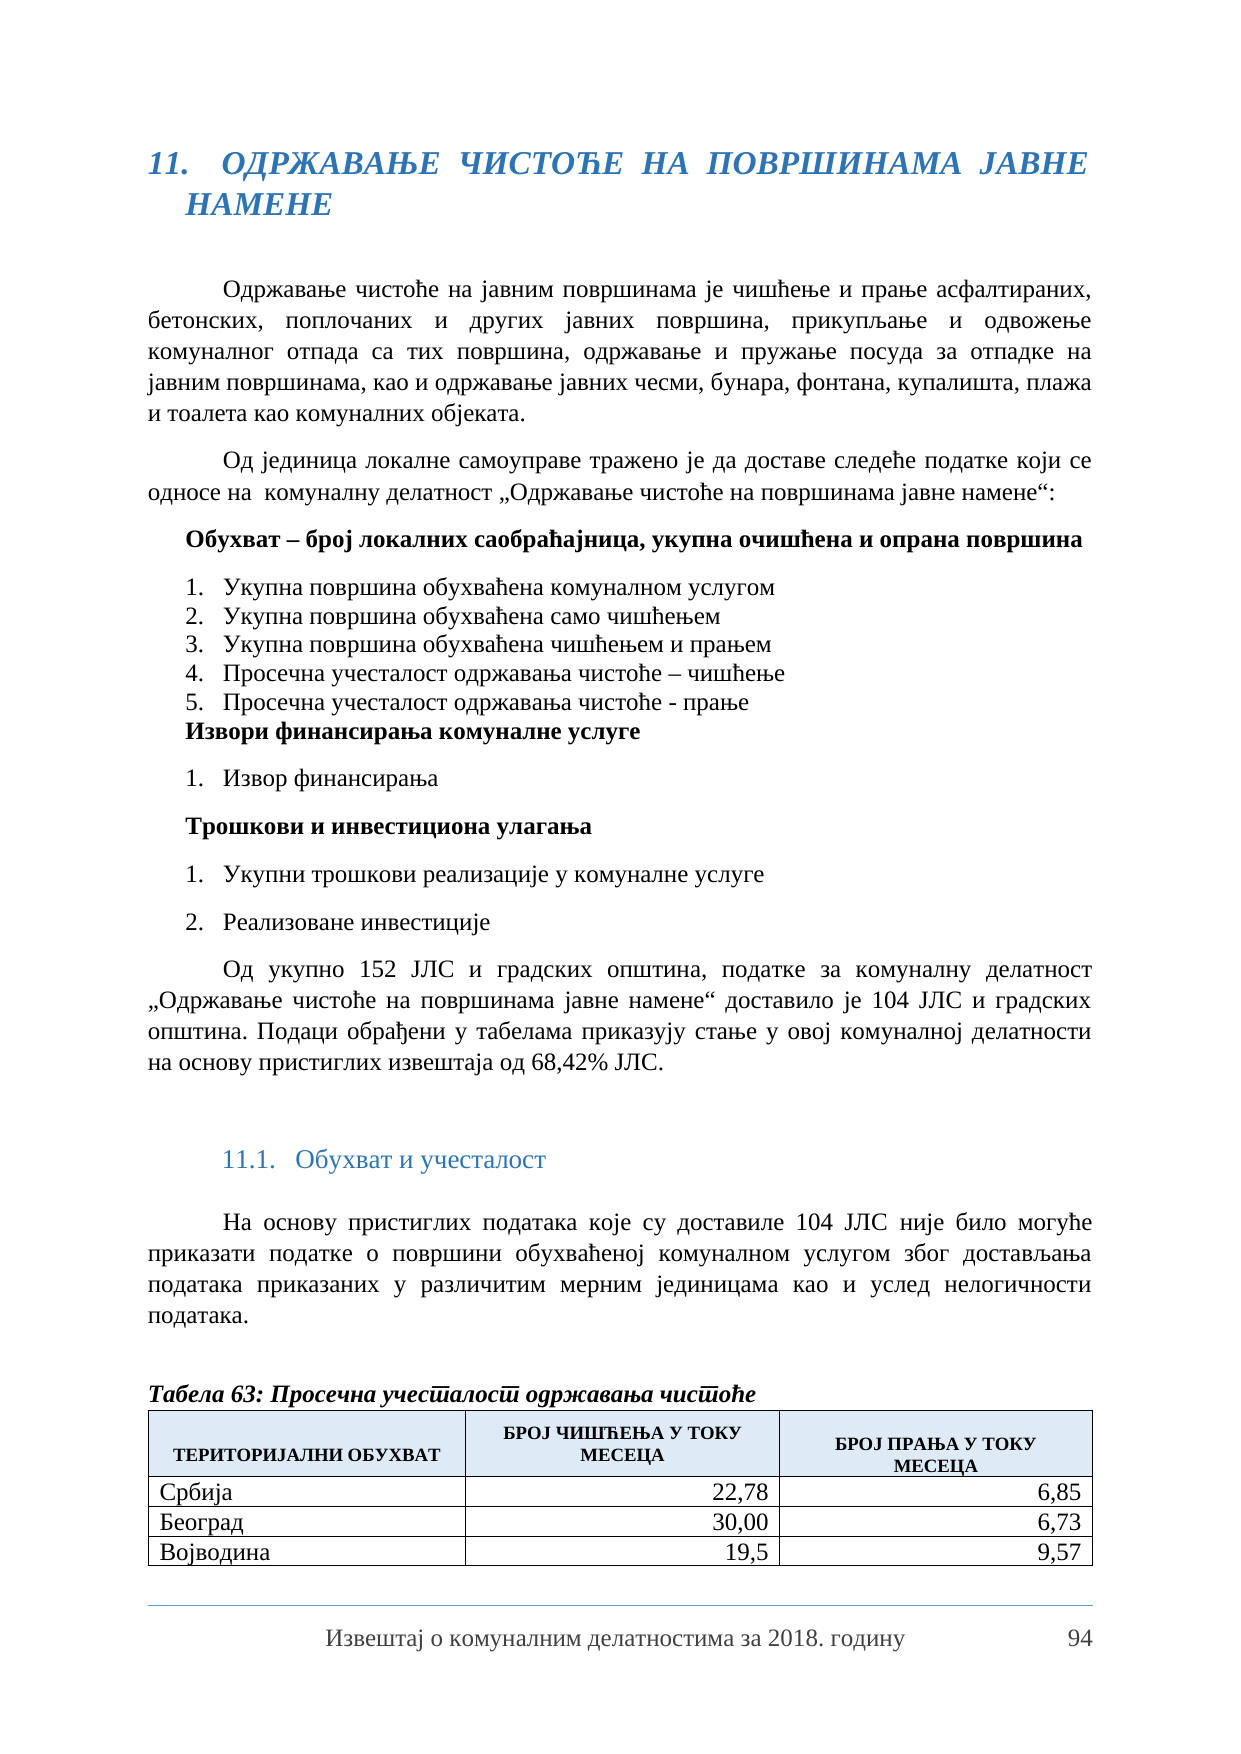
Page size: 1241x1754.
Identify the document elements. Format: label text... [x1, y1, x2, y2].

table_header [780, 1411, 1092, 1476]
text 2. Реализоване инвестиције [148, 907, 1093, 935]
text 1. Извор финансирања [148, 763, 1093, 792]
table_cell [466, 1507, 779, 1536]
text Трошкови и инвестициона улагања [148, 811, 1093, 840]
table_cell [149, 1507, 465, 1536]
text Обухват – број локалних саобраћајница, укупна очишћена и опрана површина [148, 524, 1093, 553]
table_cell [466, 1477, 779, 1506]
text Извори финансирања комуналне услуге [148, 716, 1093, 744]
subtitle ОДРЖАВАЊЕ ЧИСТОЋЕ НА ПОВРШИНАМА ЈАВНЕ НАМЕНЕ [148, 143, 1093, 223]
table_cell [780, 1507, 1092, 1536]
text Од укупно 152 ЈЛС и градских општина, податке за комуналну делатност „Одржавање чистоће на површинама јавне намене“ доставило је 104 ЈЛС и градских општина. Подаци обрађени у табелама приказују стање у овој комуналној делатности на основу пристиглих извештаја од 68,42% ЈЛС. [148, 954, 1093, 1076]
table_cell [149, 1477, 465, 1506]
list Укупна површина обухваћена само чишћењем [185, 601, 1093, 629]
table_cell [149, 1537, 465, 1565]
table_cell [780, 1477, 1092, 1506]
text 1. Укупни трошкови реализације у комуналне услуге [148, 859, 1093, 888]
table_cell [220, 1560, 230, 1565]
list Просечна учесталост одржавања чистоће - прање [185, 687, 1093, 716]
text Табела 63: Просечна учесталост одржавања чистоће [148, 1379, 1093, 1408]
text Одржавање чистоће на јавним површинама је чишћење и прање асфалтираних, бетонских, поплочаних и других јавних површина, прикупљање и одвожење комуналног отпада са тих површина, одржавање и пружање посуда за отпадке на јавним површинама, као и одржавање јавних чесми, бунара, фонтана, купалишта, плажа и тоалета као комуналних објеката. [148, 274, 1093, 427]
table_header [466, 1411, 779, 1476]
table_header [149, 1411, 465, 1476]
subtitle Обухват и учесталост [222, 1143, 1093, 1174]
list Укупна површина обухваћена комуналном услугом [185, 572, 1093, 601]
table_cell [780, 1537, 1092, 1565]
list Укупна површина обухваћена чишћењем и прањем [185, 629, 1093, 658]
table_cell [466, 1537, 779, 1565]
text На основу пристиглих података које су доставиле 104 ЈЛС није било могуће приказати податке о површини обухваћеној комуналном услугом због достављања података приказаних у различитим мерним јединицама као и услед нелогичности података. [148, 1207, 1093, 1329]
list Просечна учесталост одржавања чистоће – чишћење [185, 658, 1093, 687]
text Од јединица локалне самоуправе тражено је да доставе следеће податке који се односе на комуналну делатност „Одржавање чистоће на површинама јавне намене“: [148, 446, 1093, 505]
